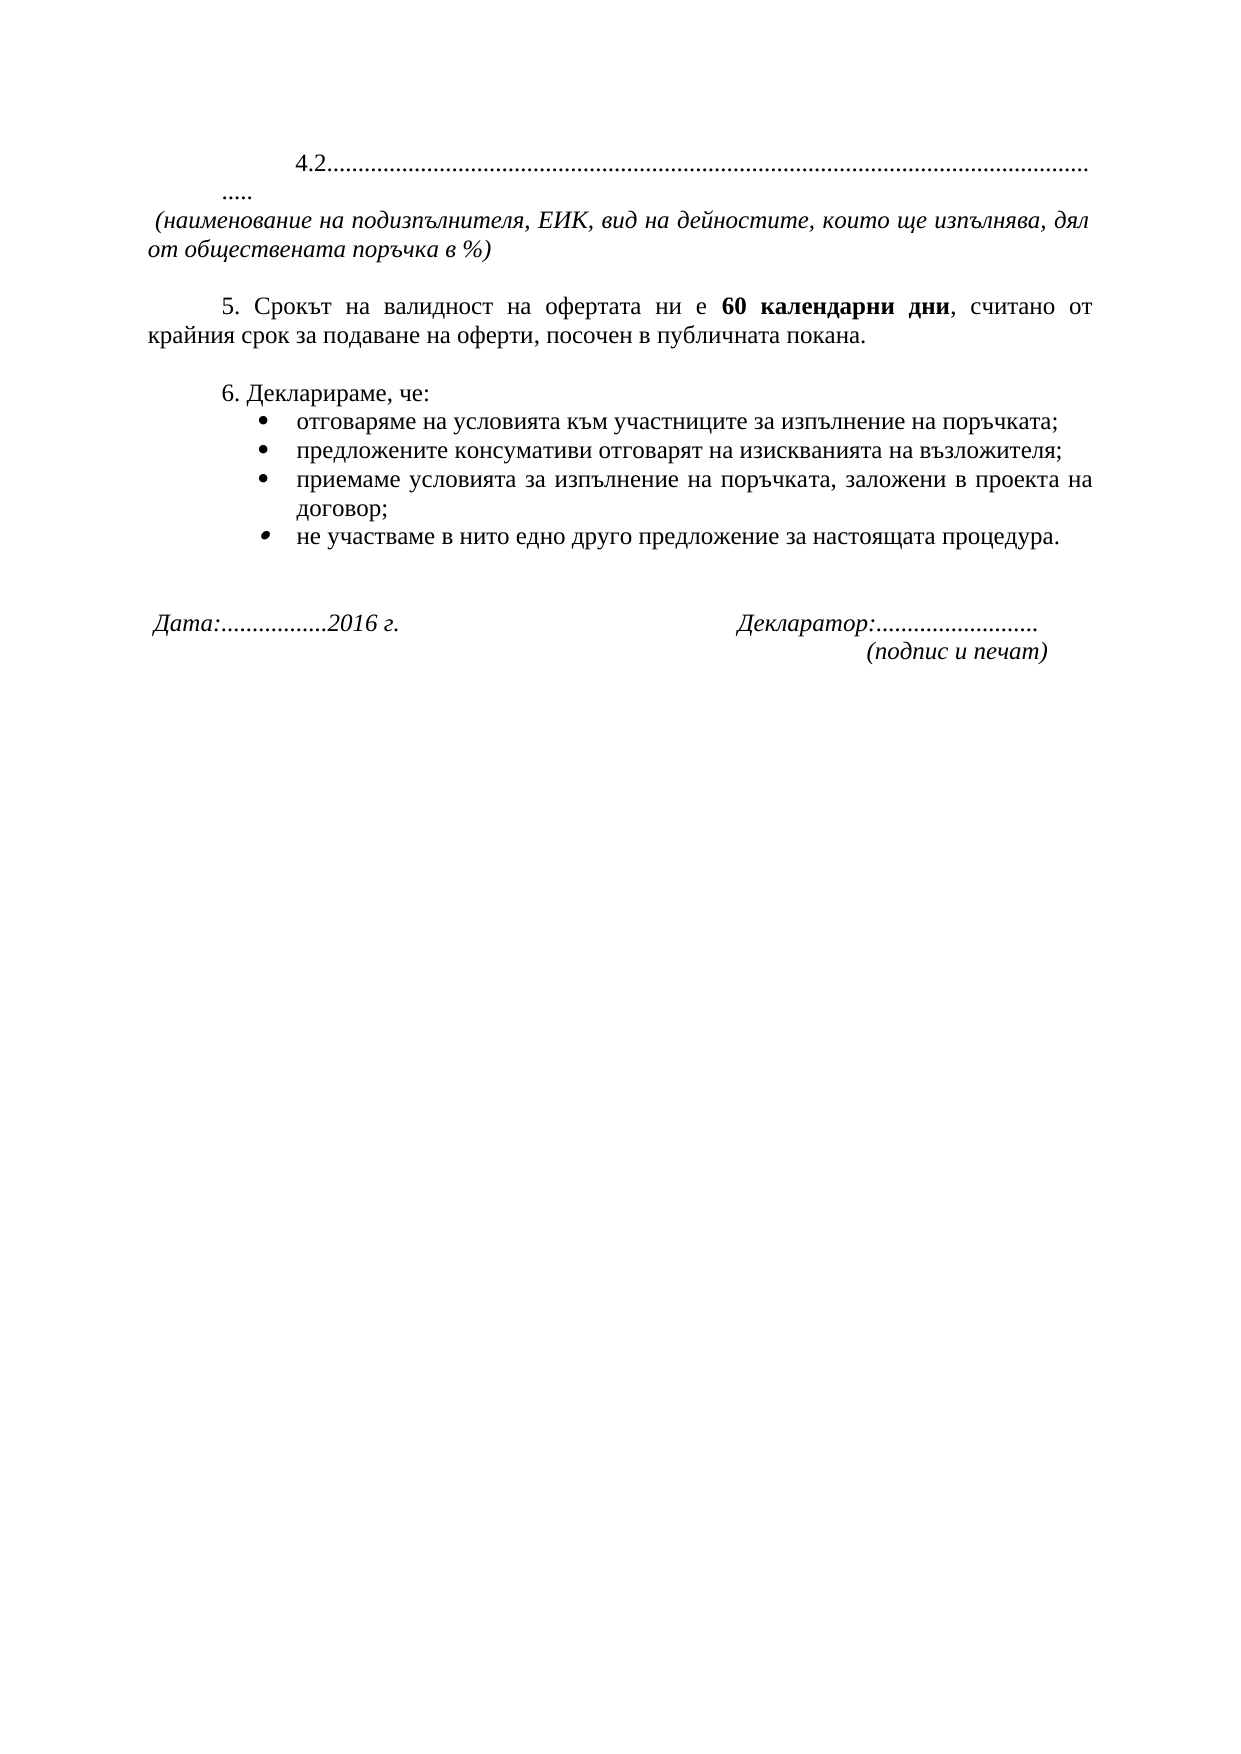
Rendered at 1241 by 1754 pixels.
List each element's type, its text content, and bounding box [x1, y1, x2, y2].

list не участваме в нито едно друго предложение за настоящата процедура. [259, 521, 1093, 550]
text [148, 205, 1093, 263]
list отговаряме на условията към участниците за изпълнение на поръчката; [259, 406, 1093, 435]
text 4.2............................................................................................................................... [221, 148, 1093, 205]
text 5. Срокът на валидност на офертата ни е 60 календарни дни, считано от крайния срок за подаване на оферти, посочен в публичната покана. [148, 291, 1093, 349]
text 6. Декларираме, че: [148, 378, 1093, 406]
list приемаме условията за изпълнение на поръчката, заложени в проекта на договор; [259, 464, 1093, 521]
list предложените консумативи отговарят на изискванията на възложителя; [259, 435, 1093, 464]
text (подпис и печат) [148, 636, 1093, 665]
text Дата:.................2016 г. Декларатор:.......................... [148, 608, 1093, 636]
